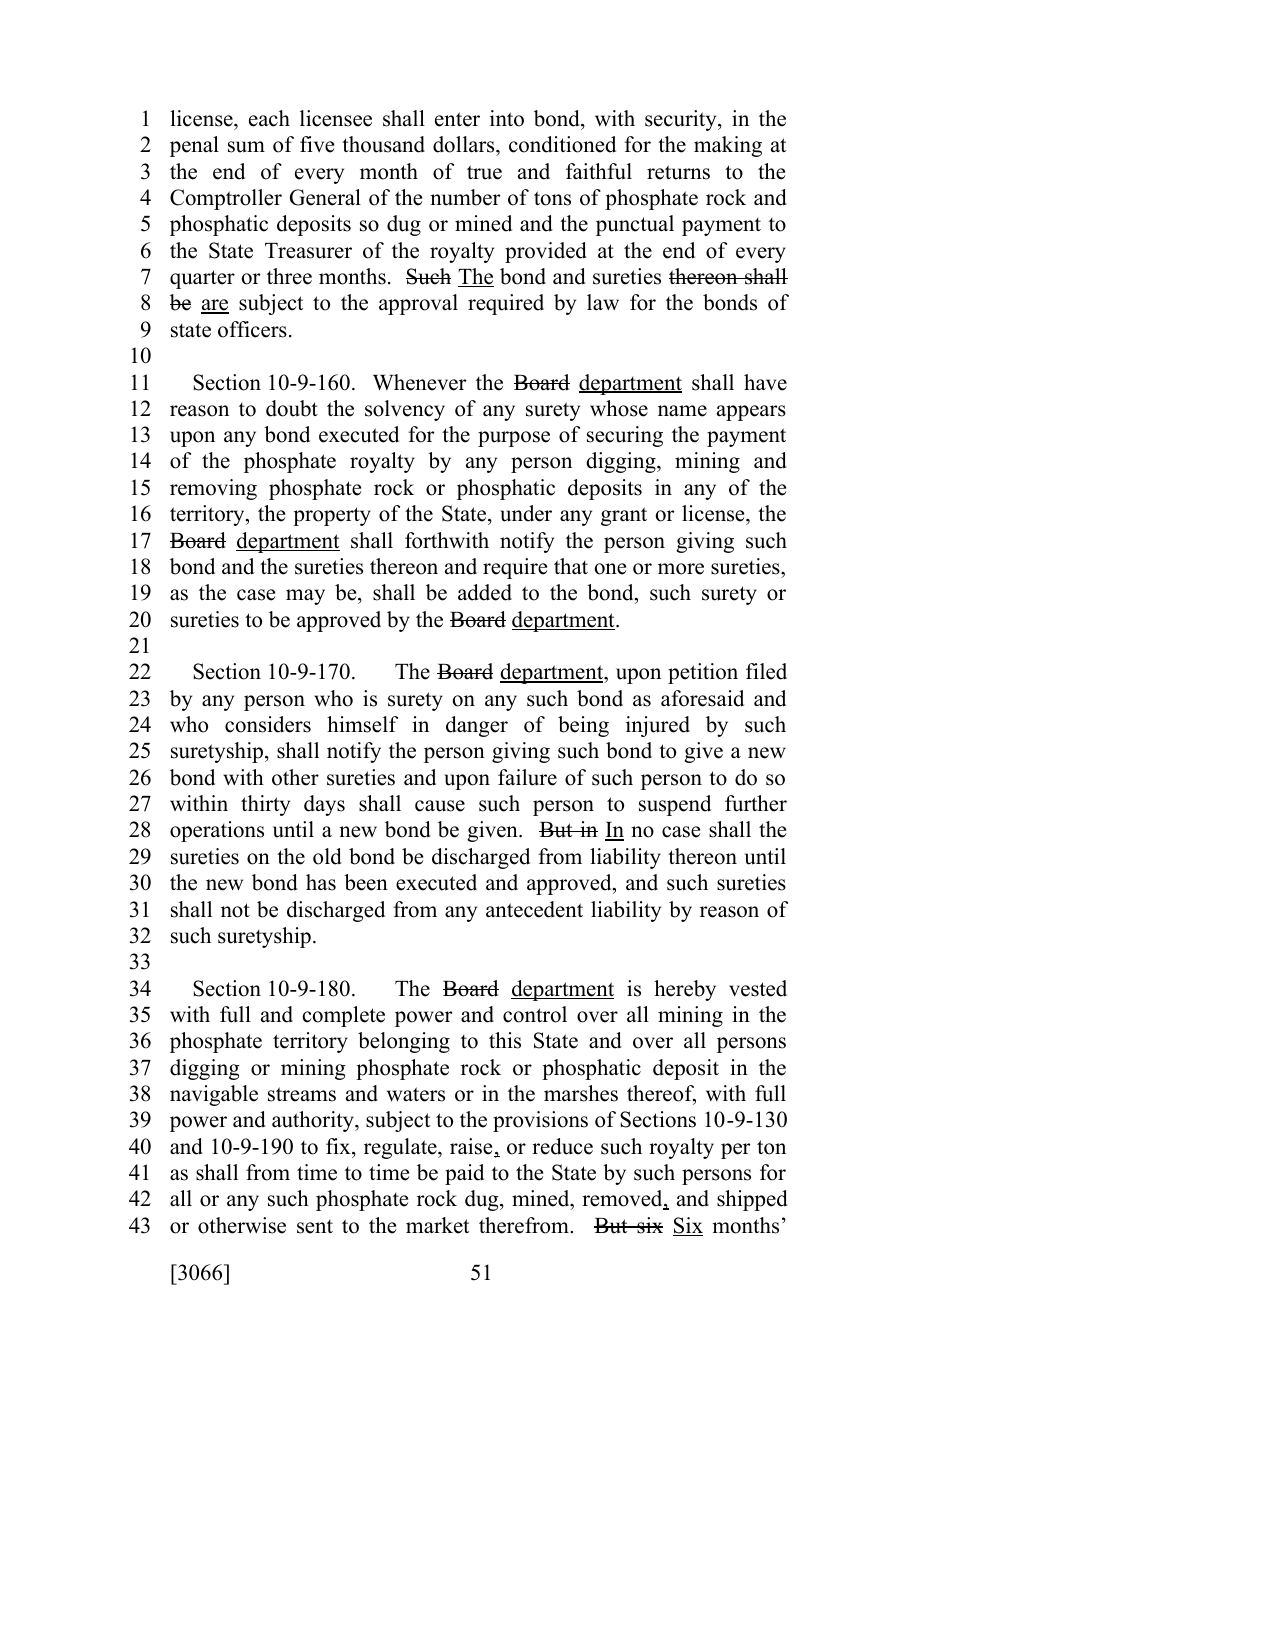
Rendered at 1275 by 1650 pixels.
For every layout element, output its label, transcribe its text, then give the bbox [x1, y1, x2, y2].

text Section 10-9-170. The Board department, upon petition filed by any person who is surety on any such bond as aforesaid and who considers himself in danger of being injured by such suretyship, shall notify the person giving such bond to give a new bond with other sureties and upon failure of such person to do so within thirty days shall cause such person to suspend further operations until a new bond be given. But in In no case shall the sureties on the old bond be discharged from liability thereon until the new bond has been executed and approved, and such sureties shall not be discharged from any antecedent liability by reason of such suretyship. [169, 658, 787, 948]
text Section 10-9-160. Whenever the Board department shall have reason to doubt the solvency of any surety whose name appears upon any bond executed for the purpose of securing the payment of the phosphate royalty by any person digging, mining and removing phosphate rock or phosphatic deposits in any of the territory, the property of the State, under any grant or license, the Board department shall forthwith notify the person giving such bond and the sureties thereon and require that one or more sureties, as the case may be, shall be added to the bond, such surety or sureties to be approved by the Board department. [169, 368, 787, 632]
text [169, 105, 787, 342]
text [169, 975, 787, 1238]
